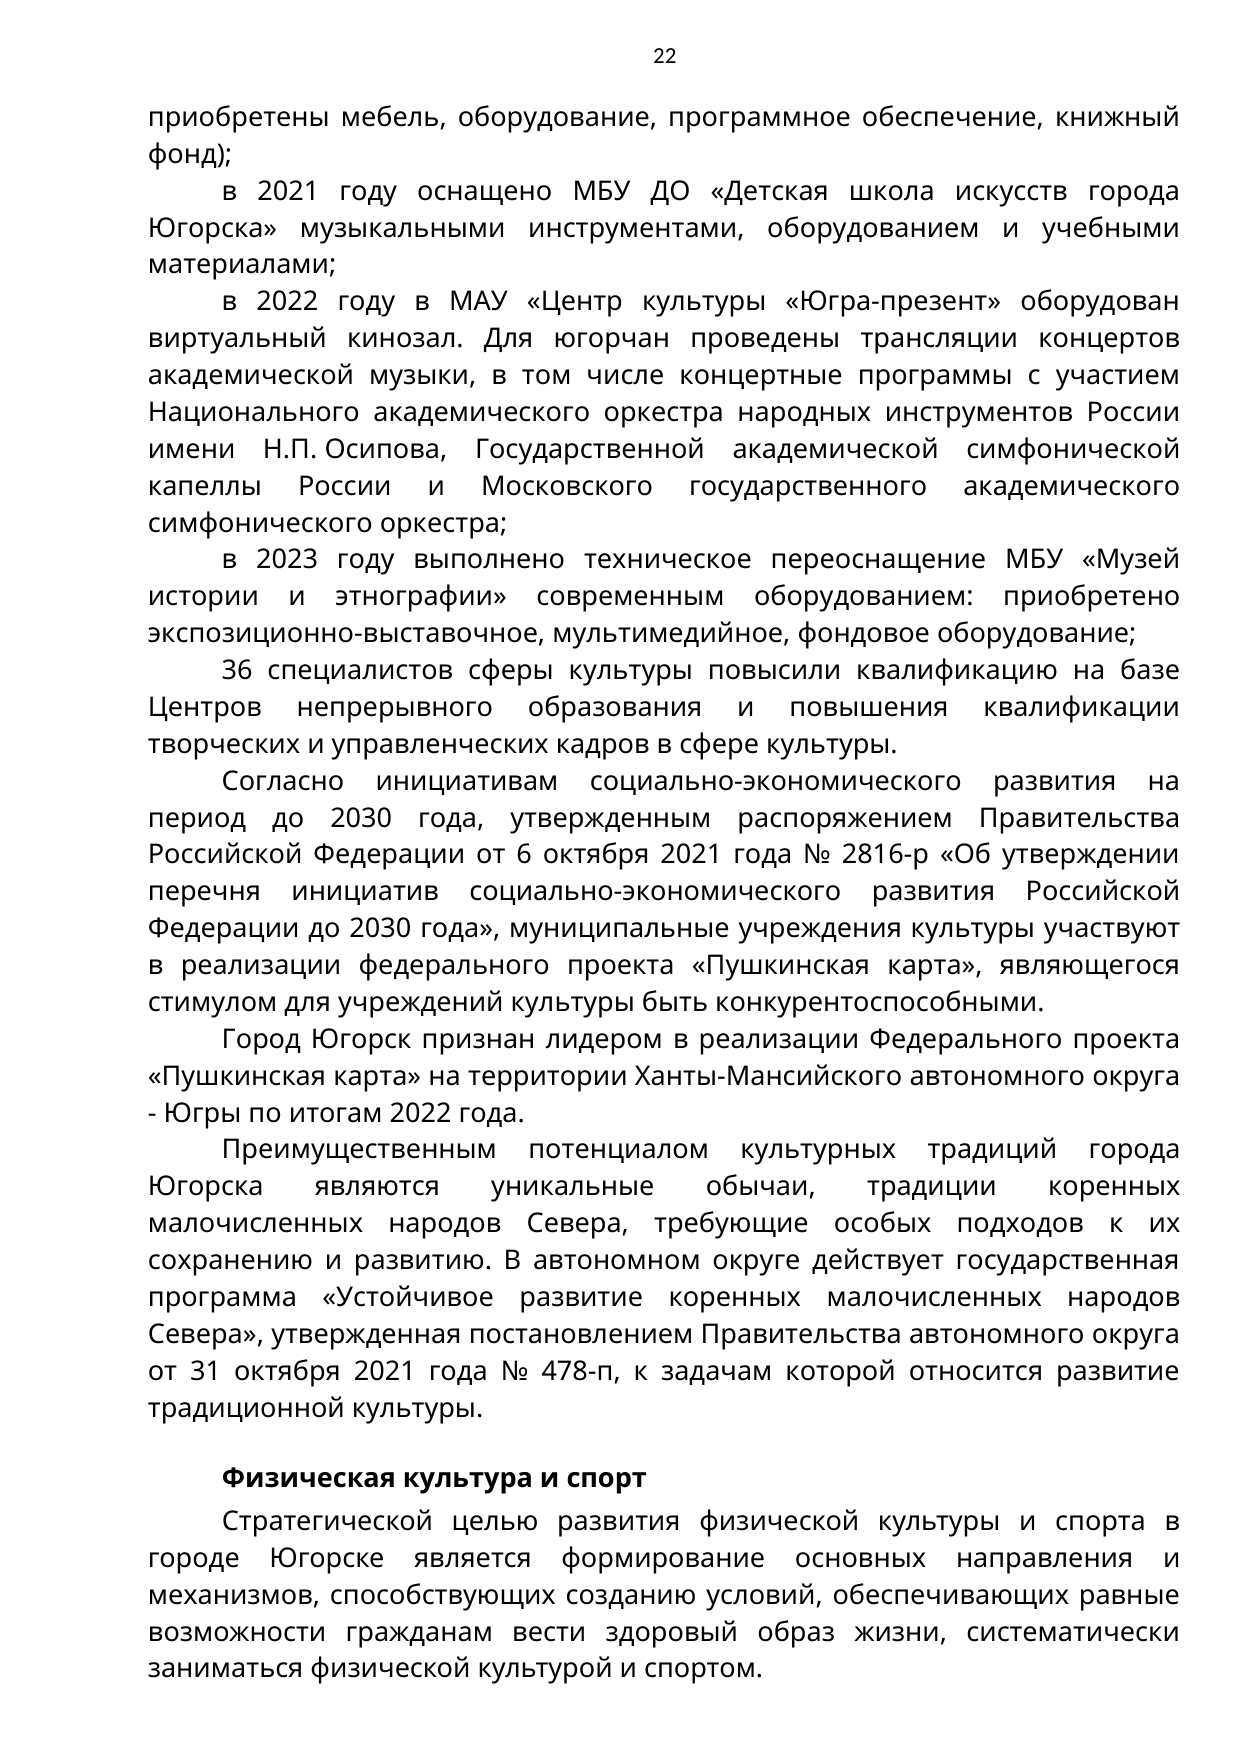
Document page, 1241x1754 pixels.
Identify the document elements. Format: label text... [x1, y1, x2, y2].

text Физическая культура и спорт [148, 1459, 1181, 1496]
text в 2021 году оснащено МБУ ДО «Детская школа искусств города Югорска» музыкальными инструментами, оборудованием и учебными материалами; [148, 171, 1181, 282]
text Город Югорск признан лидером в реализации Федерального проекта «Пушкинская карта» на территории Ханты-Мансийского автономного округа - Югры по итогам 2022 года. [148, 1019, 1181, 1130]
text Стратегической целью развития физической культуры и спорта в городе Югорске является формирование основных направления и механизмов, способствующих созданию условий, обеспечивающих равные возможности гражданам вести здоровый образ жизни, систематически заниматься физической культурой и спортом. [148, 1501, 1181, 1686]
text Преимущественным потенциалом культурных традиций города Югорска являются уникальные обычаи, традиции коренных малочисленных народов Севера, требующие особых подходов к их сохранению и развитию. В автономном округе действует государственная программа «Устойчивое развитие коренных малочисленных народов Севера», утвержденная постановлением Правительства автономного округа от 31 октября 2021 года № 478-п, к задачам которой относится развитие традиционной культуры. [148, 1130, 1181, 1425]
text в 2022 году в МАУ «Центр культуры «Югра-презент» оборудован виртуальный кинозал. Для югорчан проведены трансляции концертов академической музыки, в том числе концертные программы с участием Национального академического оркестра народных инструментов России имени Н.П. Осипова, Государственной академической симфонической капеллы России и Московского государственного академического симфонического оркестра; [148, 282, 1181, 540]
text в 2023 году выполнено техническое переоснащение МБУ «Музей истории и этнографии» современным оборудованием: приобретено экспозиционно-выставочное, мультимедийное, фондовое оборудование; [148, 540, 1181, 651]
text Согласно инициативам социально-экономического развития на период до 2030 года, утвержденным распоряжением Правительства Российской Федерации от 6 октября 2021 года № 2816-р «Об утверждении перечня инициатив социально-экономического развития Российской Федерации до 2030 года», муниципальные учреждения культуры участвуют в реализации федерального проекта «Пушкинская карта», являющегося стимулом для учреждений культуры быть конкурентоспособными. [148, 761, 1181, 1019]
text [148, 97, 1181, 171]
text 36 специалистов сферы культуры повысили квалификацию на базе Центров непрерывного образования и повышения квалификации творческих и управленческих кадров в сфере культуры. [148, 651, 1181, 761]
